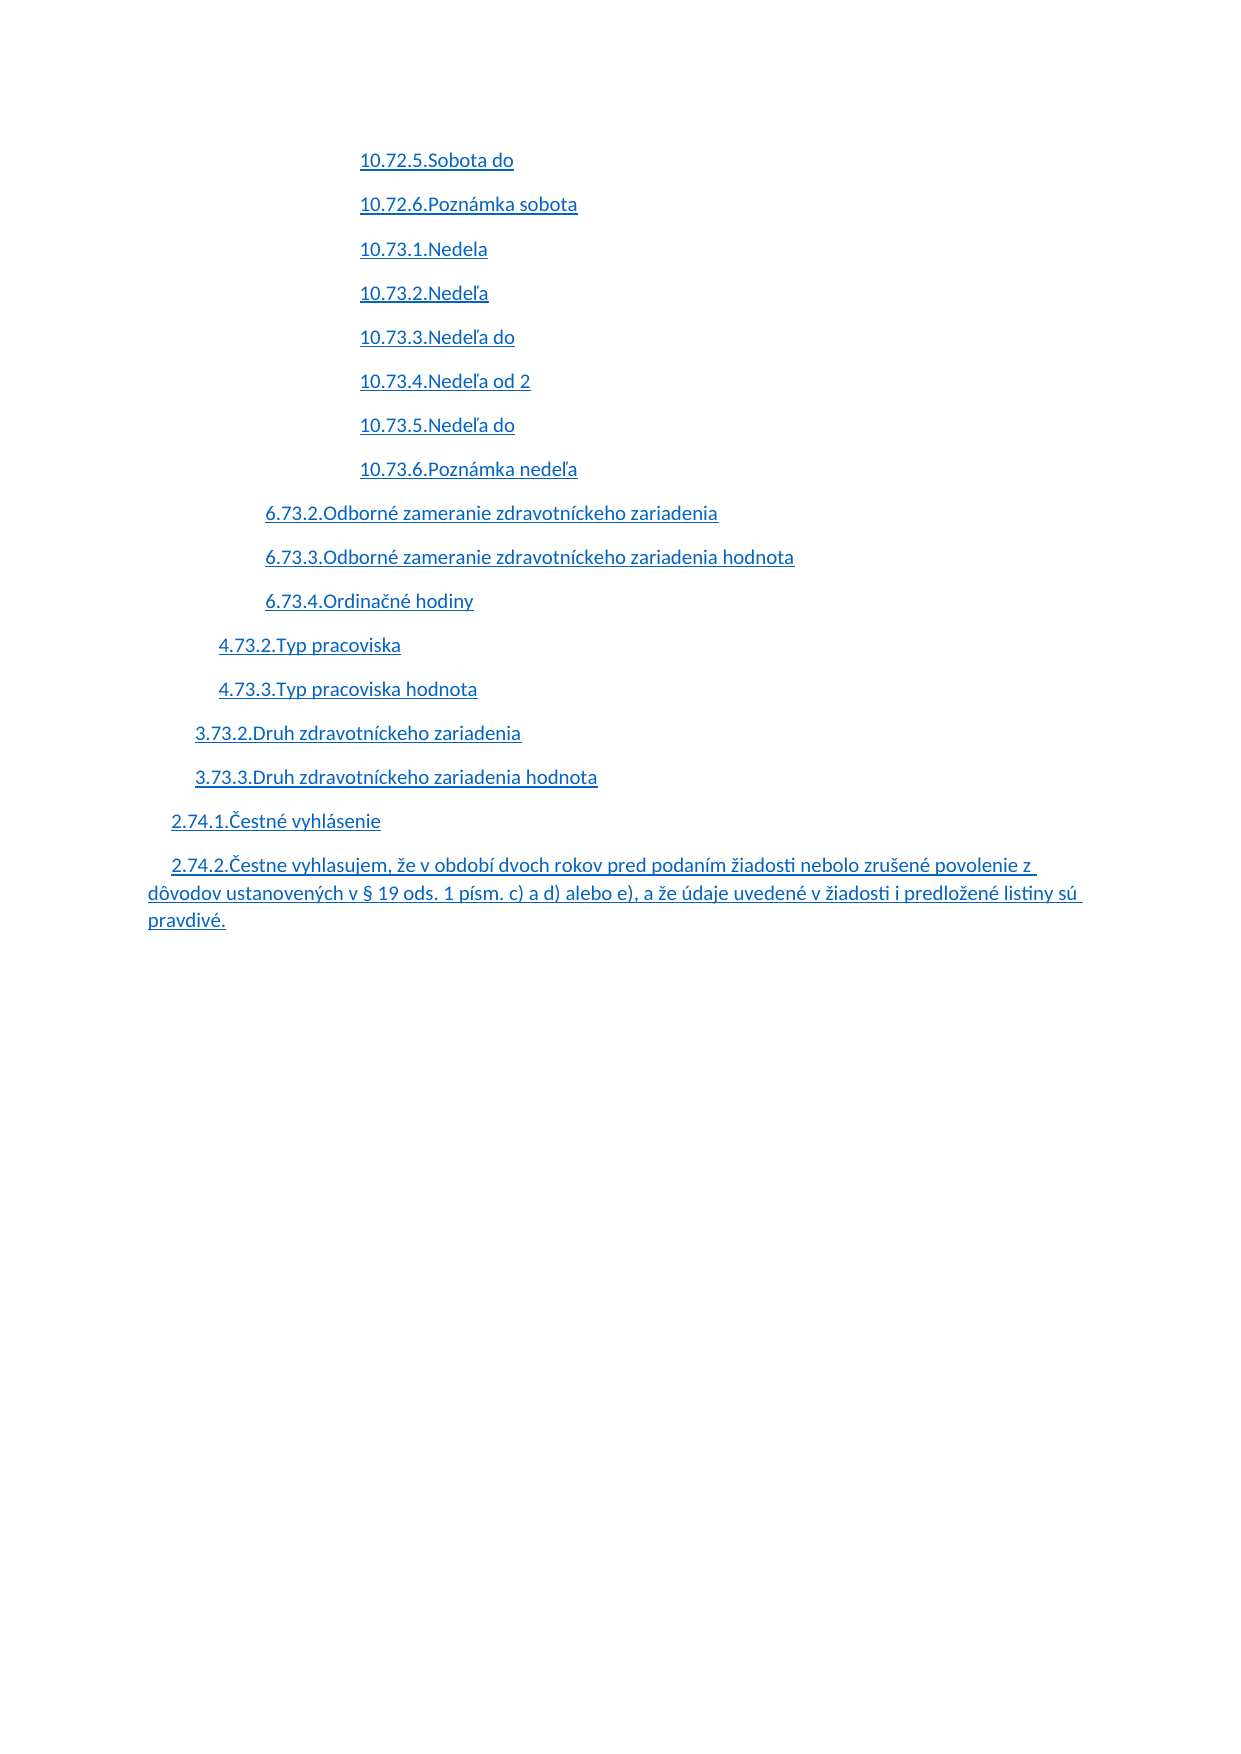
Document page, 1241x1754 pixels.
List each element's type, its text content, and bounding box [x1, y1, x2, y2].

text 10.72.5.Sobota do [148, 148, 1093, 173]
text 10.73.1.Nedela [148, 236, 1093, 261]
text 6.73.3.Odborné zameranie zdravotníckeho zariadenia hodnota [148, 544, 1093, 569]
text 10.73.3.Nedeľa do [148, 324, 1093, 349]
text 3.73.2.Druh zdravotníckeho zariadenia [148, 720, 1093, 746]
text 4.73.3.Typ pracoviska hodnota [148, 676, 1093, 702]
text 2.74.1.Čestné vyhlásenie [148, 808, 1093, 834]
text 6.73.2.Odborné zameranie zdravotníckeho zariadenia [148, 500, 1093, 526]
text 2.74.2.Čestne vyhlasujem, že v období dvoch rokov pred podaním žiadosti nebolo zrušené povolenie z dôvodov ustanovených v § 19 ods. 1 písm. c) a d) alebo e), a že údaje uvedené v žiadosti i predložené listiny sú pravdivé. [148, 853, 1093, 933]
text 10.73.2.Nedeľa [148, 280, 1093, 305]
text 10.73.5.Nedeľa do [148, 412, 1093, 437]
text 10.72.6.Poznámka sobota [148, 192, 1093, 217]
text 10.73.4.Nedeľa od 2 [148, 368, 1093, 393]
text 4.73.2.Typ pracoviska [148, 632, 1093, 658]
text 6.73.4.Ordinačné hodiny [148, 588, 1093, 614]
text 10.73.6.Poznámka nedeľa [148, 456, 1093, 481]
text 3.73.3.Druh zdravotníckeho zariadenia hodnota [148, 764, 1093, 790]
